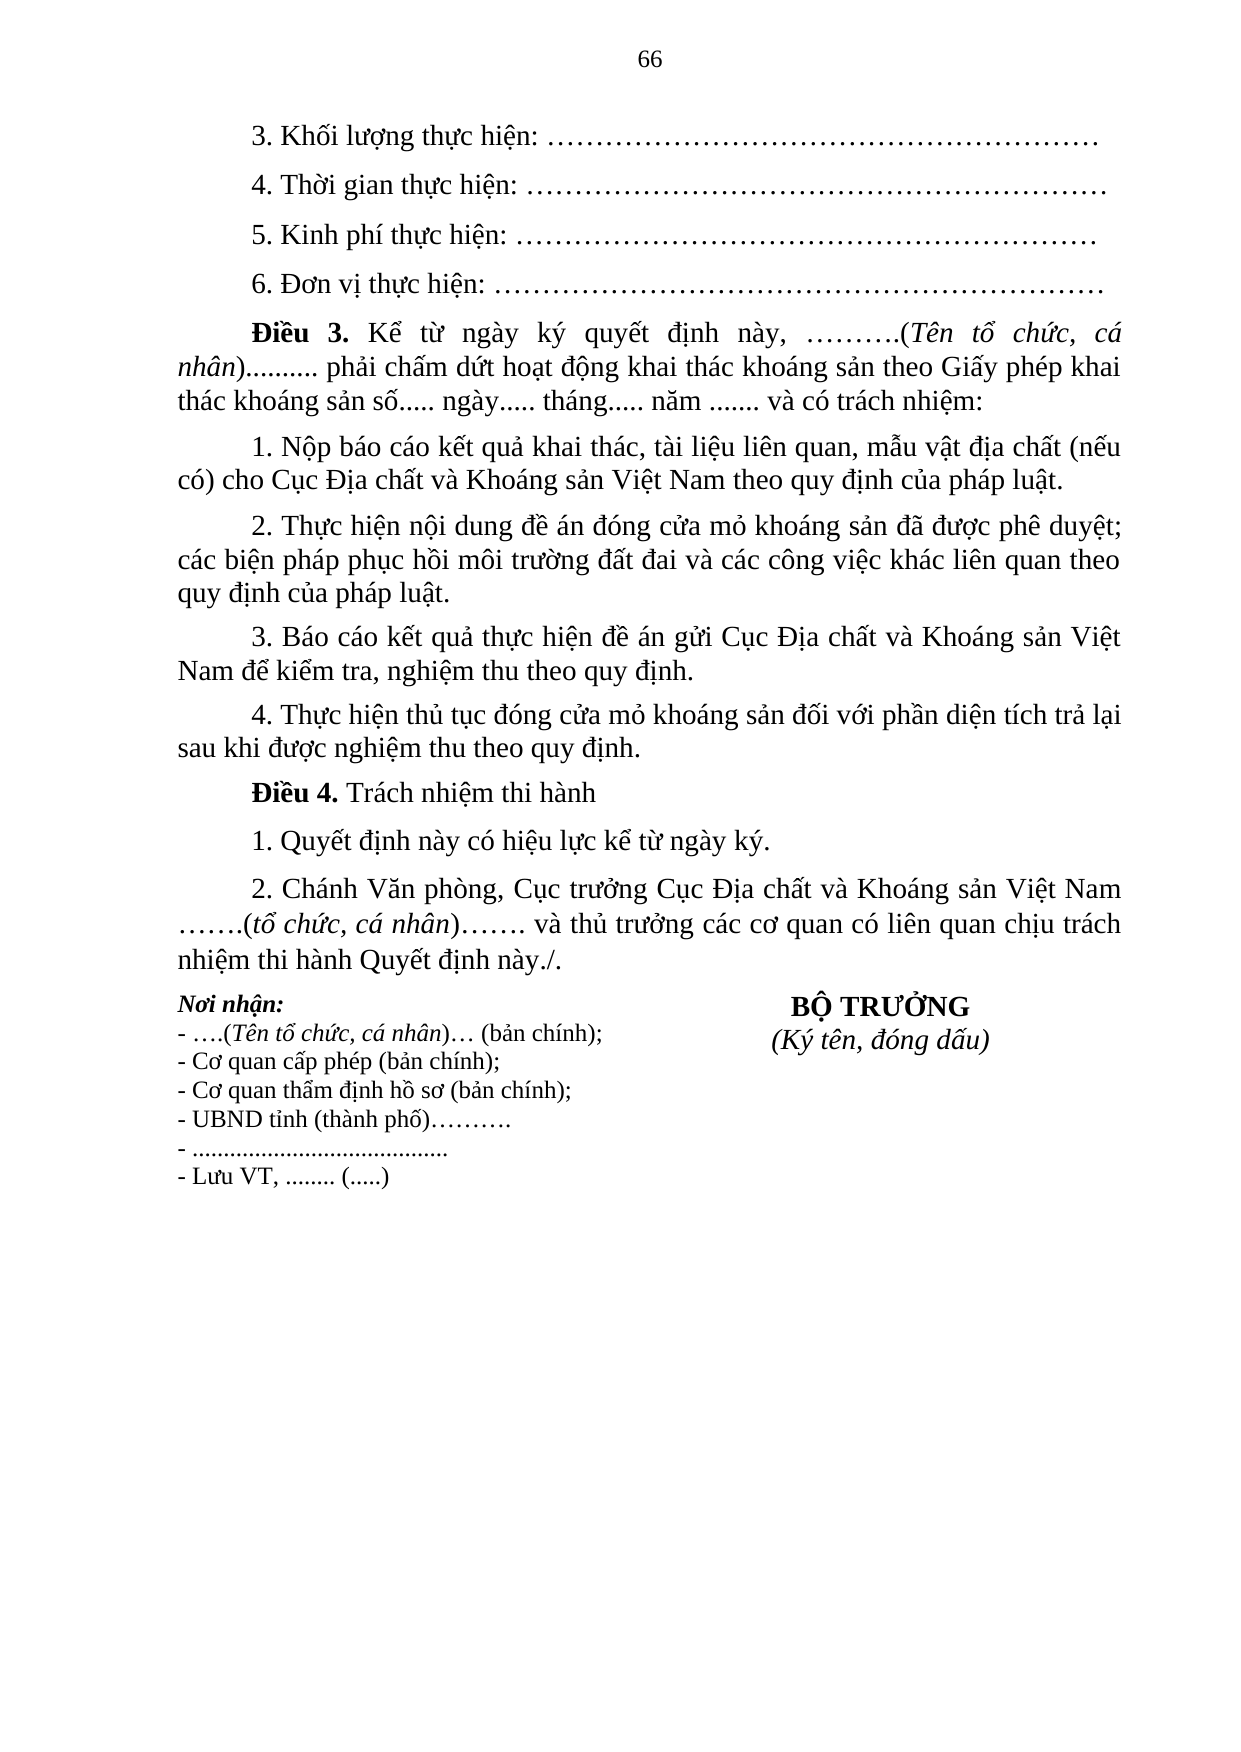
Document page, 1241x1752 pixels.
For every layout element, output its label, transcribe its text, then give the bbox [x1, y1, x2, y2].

text 3. Báo cáo kết quả thực hiện đề án gửi Cục Địa chất và Khoáng sản Việt Nam để kiểm tra, nghiệm thu theo quy định. [177, 619, 1122, 686]
text 1. Quyết định này có hiệu lực kể từ ngày ký. [177, 822, 1122, 858]
text 3. Khối lượng thực hiện: ………………………………………………… [177, 118, 1122, 152]
text 4. Thời gian thực hiện: …………………………………………………… [177, 167, 1122, 201]
text 2. Chánh Văn phòng, Cục trưởng Cục Địa chất và Khoáng sản Việt Nam …….(tổ chức, cá nhân)……. và thủ trưởng các cơ quan có liên quan chịu trách nhiệm thi hành Quyết định này./. [177, 870, 1122, 976]
text 4. Thực hiện thủ tục đóng cửa mỏ khoáng sản đối với phần diện tích trả lại sau khi được nghiệm thu theo quy định. [177, 697, 1122, 764]
text 1. Nộp báo cáo kết quả khai thác, tài liệu liên quan, mẫu vật địa chất (nếu có) cho Cục Địa chất và Khoáng sản Việt Nam theo quy định của pháp luật. [177, 429, 1122, 496]
table_header Nơi nhận: - ….(Tên tổ chức, cá nhân)… (bản chính); - Cơ quan cấp phép (bản chính); - Cơ quan thẩm định hồ sơ (bản chính); - UBND tỉnh (thành phố)………. - ......................................... - Lưu VT, ........ (.....) [166, 989, 624, 1236]
table_header BỘ TRƯỞNG (Ký tên, đóng dấu) [624, 989, 1137, 1236]
text 2. Thực hiện nội dung đề án đóng cửa mỏ khoáng sản đã được phê duyệt; các biện pháp phục hồi môi trường đất đai và các công việc khác liên quan theo quy định của pháp luật. [177, 508, 1122, 609]
text Điều 3. Kể từ ngày ký quyết định này, ……….(Tên tổ chức, cá nhân).......... phải chấm dứt hoạt động khai thác khoáng sản theo Giấy phép khai thác khoáng sản số..... ngày..... tháng..... năm ....... và có trách nhiệm: [177, 316, 1122, 416]
text Điều 4. Trách nhiệm thi hành [177, 774, 1122, 810]
text 5. Kinh phí thực hiện: …………………………………………………… [177, 217, 1122, 250]
text 6. Đơn vị thực hiện: ……………………………………………………… [177, 266, 1122, 300]
